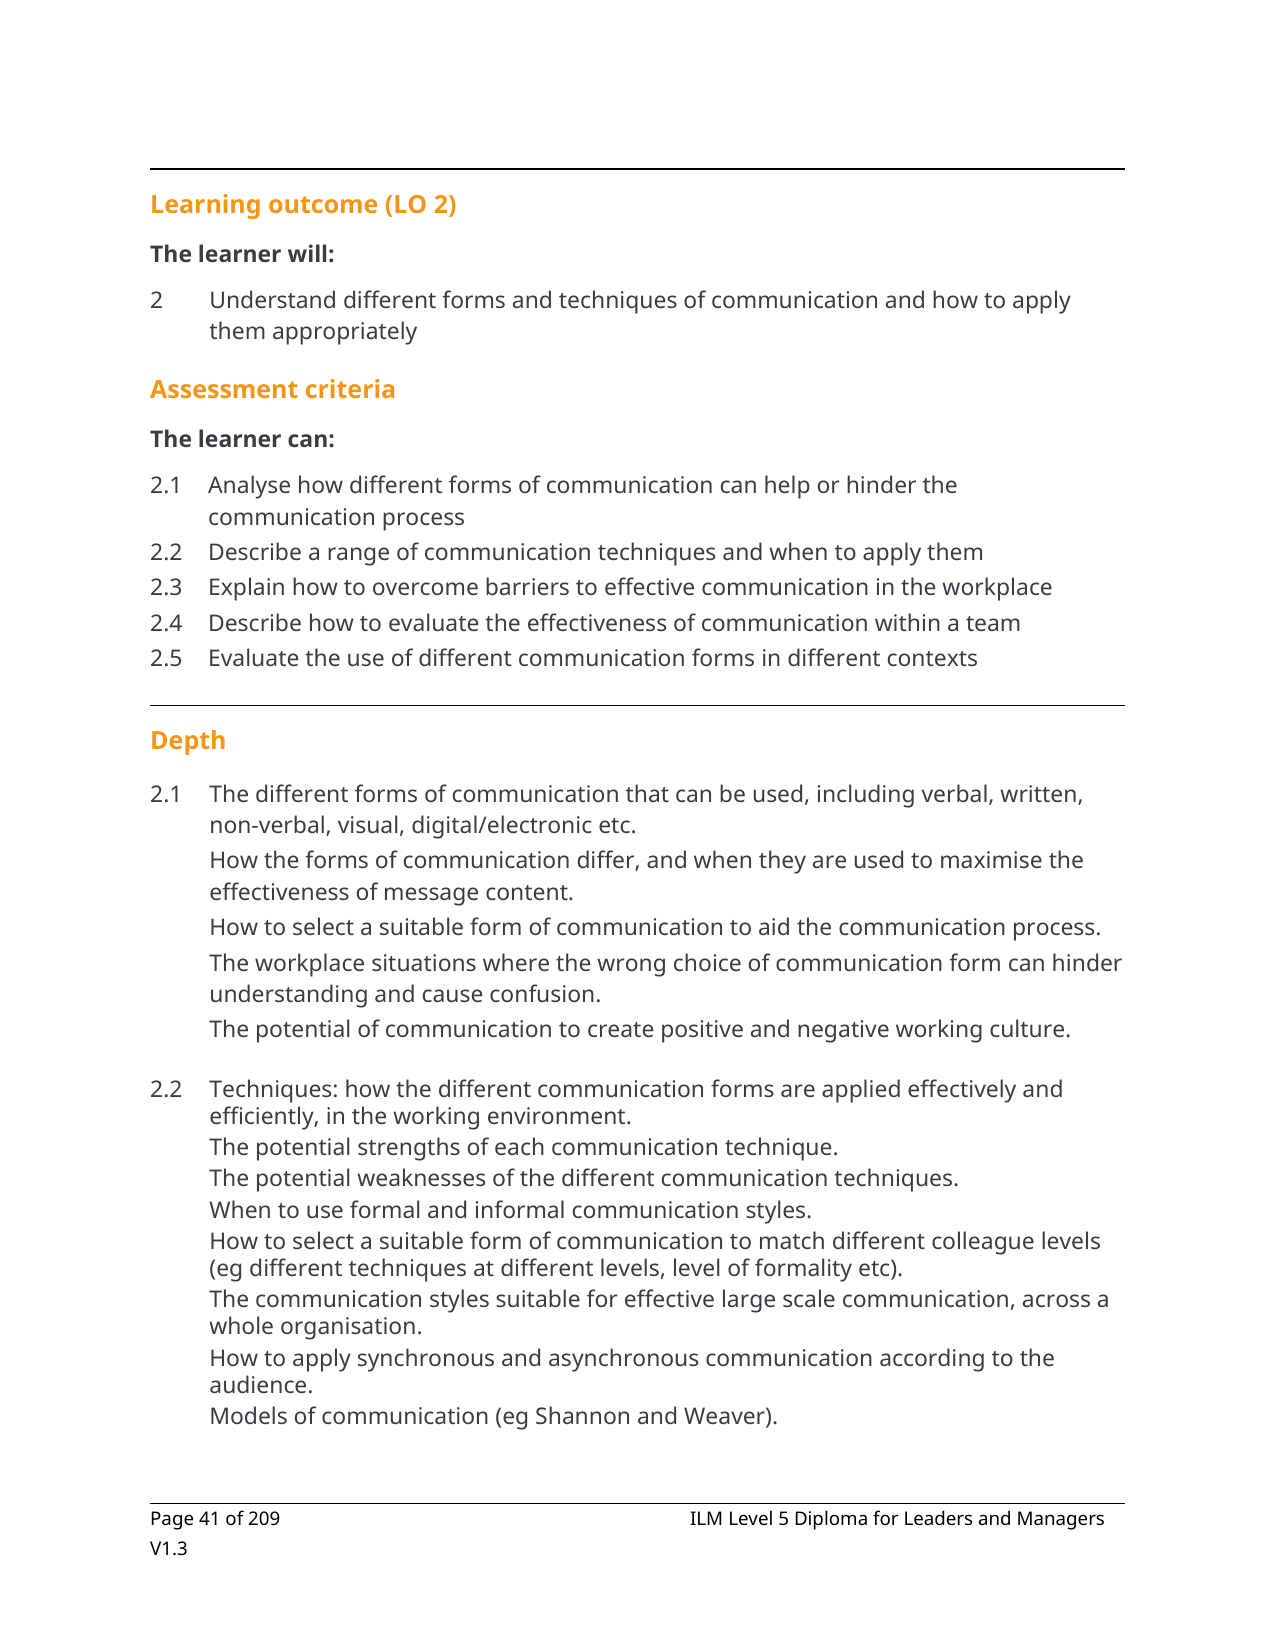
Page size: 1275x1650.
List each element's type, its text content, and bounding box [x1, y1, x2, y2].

list Explain how to overcome barriers to effective communication in the workplace [150, 571, 1125, 602]
text How to select a suitable form of communication to match different colleague levels (eg different techniques at different levels, level of formality etc). [209, 1228, 1125, 1282]
text The learner will: [150, 241, 1125, 267]
text The potential of communication to create positive and negative working culture. [150, 1013, 1125, 1044]
text The potential weaknesses of the different communication techniques. [209, 1165, 1125, 1192]
list Techniques: how the different communication forms are applied effectively and efficiently, in the working environment. [150, 1076, 1125, 1130]
text Learning outcome (LO 2) [150, 170, 1125, 221]
text The learner can: [150, 426, 1125, 452]
text The workplace situations where the wrong choice of communication form can hinder understanding and cause confusion. [150, 946, 1125, 1009]
text 2.1 The different forms of communication that can be used, including verbal, written, non-verbal, visual, digital/electronic etc. [150, 778, 1125, 840]
text When to use formal and informal communication styles. [209, 1196, 1125, 1223]
text Models of communication (eg Shannon and Weaver). [209, 1403, 1125, 1430]
list Evaluate the use of different communication forms in different contexts [150, 642, 1125, 673]
text How to apply synchronous and asynchronous communication according to the audience. [209, 1344, 1125, 1398]
text Depth [150, 706, 1125, 757]
list Analyse how different forms of communication can help or hinder the communication process [150, 469, 1125, 532]
text The potential strengths of each communication technique. [209, 1134, 1125, 1161]
text 2 Understand different forms and techniques of communication and how to apply them appropriately [150, 284, 1125, 347]
text Assessment criteria [150, 372, 494, 406]
list Describe how to evaluate the effectiveness of communication within a team [150, 607, 1125, 638]
text How the forms of communication differ, and when they are used to maximise the effectiveness of message content. [150, 844, 1125, 907]
text How to select a suitable form of communication to aid the communication process. [150, 911, 1125, 942]
text The communication styles suitable for effective large scale communication, across a whole organisation. [209, 1286, 1125, 1340]
list Describe a range of communication techniques and when to apply them [150, 536, 1125, 567]
